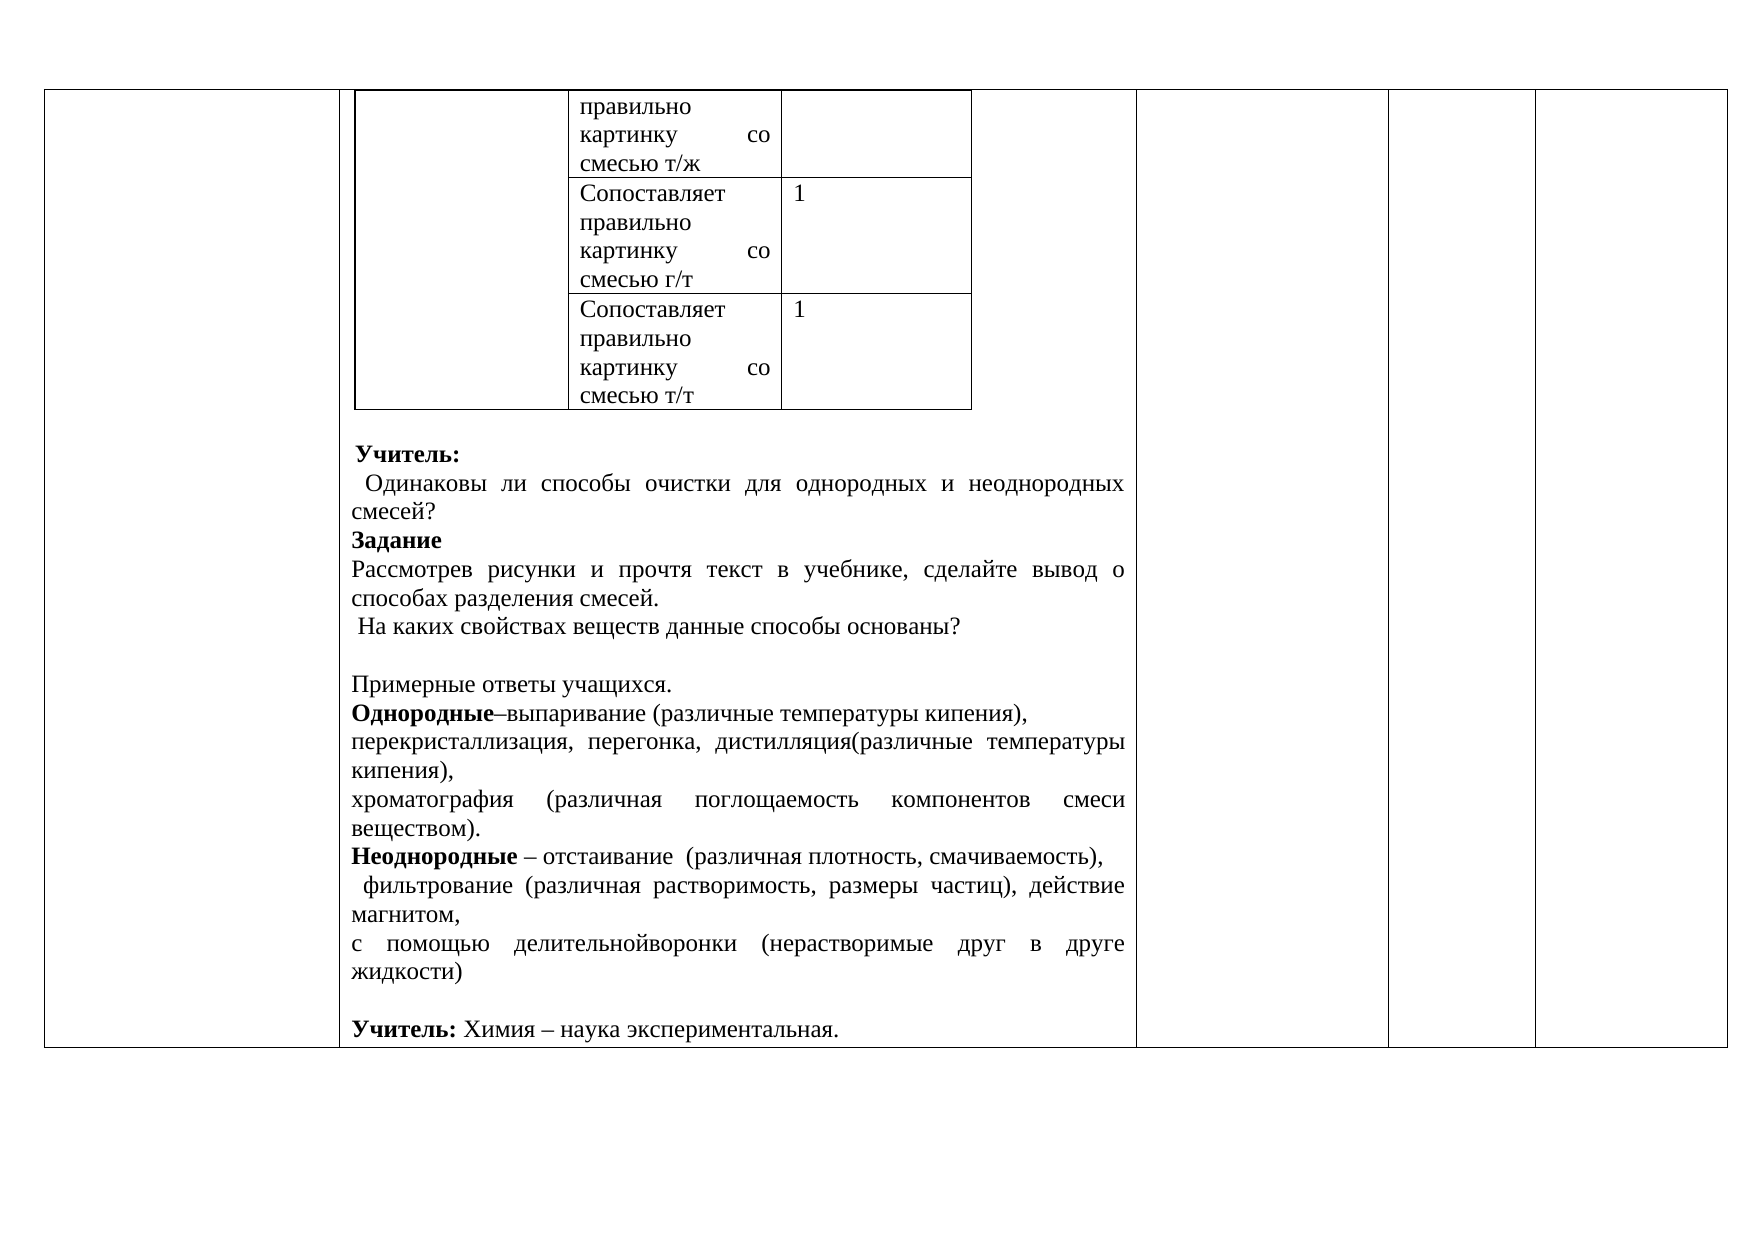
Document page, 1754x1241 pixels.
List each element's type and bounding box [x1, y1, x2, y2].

table_cell [1137, 90, 1388, 1047]
table_cell [45, 90, 339, 1047]
table_cell [1389, 90, 1535, 1047]
table_cell [340, 90, 1136, 1047]
table_cell [1536, 90, 1727, 1047]
